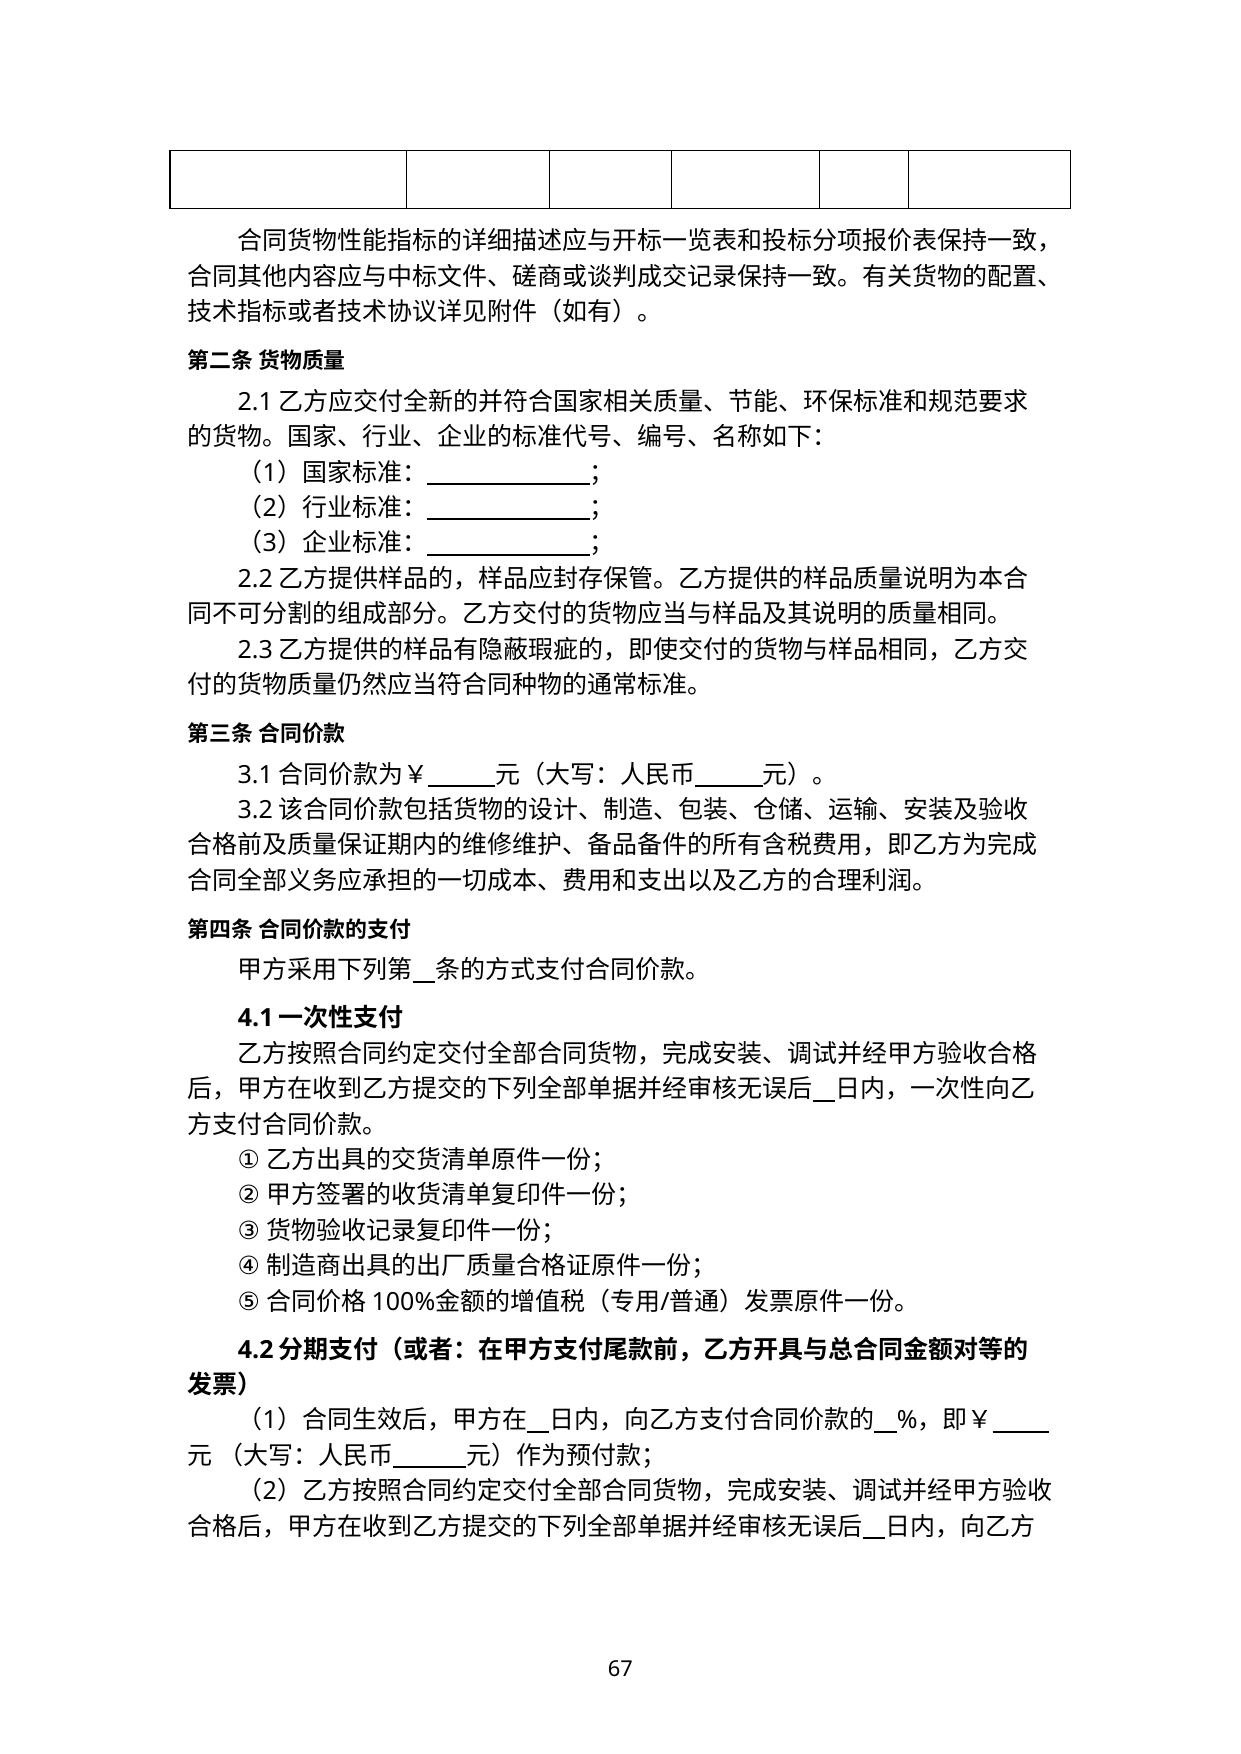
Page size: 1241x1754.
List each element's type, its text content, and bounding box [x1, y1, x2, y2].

text ① 乙方出具的交货清单原件一份； [187, 1140, 1053, 1176]
text （3）企业标准： ； [187, 523, 1053, 559]
text 甲方采用下列第 条的方式支付合同价款。 [187, 951, 1053, 986]
text （2）行业标准： ； [187, 488, 1053, 523]
table_cell [909, 151, 1070, 208]
text ④ 制造商出具的出厂质量合格证原件一份； [187, 1246, 1053, 1282]
text 2.3乙方提供的样品有隐蔽瑕疵的，即使交付的货物与样品相同，乙方交付的货物质量仍然应当符合同种物的通常标准。 [187, 630, 1053, 701]
title 第四条 合同价款的支付 [187, 909, 1053, 944]
title 第三条 合同价款 [187, 713, 1053, 748]
text 3.2该合同价款包括货物的设计、制造、包装、仓储、运输、安装及验收合格前及质量保证期内的维修维护、备品备件的所有含税费用，即乙方为完成合同全部义务应承担的一切成本、费用和支出以及乙方的合理利润。 [187, 790, 1053, 896]
table_cell [672, 151, 819, 208]
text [187, 1471, 1053, 1542]
text 合同货物性能指标的详细描述应与开标一览表和投标分项报价表保持一致，合同其他内容应与中标文件、磋商或谈判成交记录保持一致。有关货物的配置、技术指标或者技术协议详见附件（如有）。 [187, 221, 1053, 328]
text ③ 货物验收记录复印件一份； [187, 1211, 1053, 1246]
text ② 甲方签署的收货清单复印件一份； [187, 1176, 1053, 1211]
title 第二条 货物质量 [187, 340, 1053, 376]
table_cell [550, 151, 671, 208]
text 4.2分期支付（或者：在甲方支付尾款前，乙方开具与总合同金额对等的发票） [187, 1330, 1053, 1401]
text （1）合同生效后，甲方在 日内，向乙方支付合同价款的 %，即￥ 元 （大写：人民币 元）作为预付款； [187, 1401, 1053, 1471]
text 4.1一次性支付 [187, 998, 1053, 1034]
table_cell [820, 151, 908, 208]
table_cell [407, 151, 549, 208]
text ⑤ 合同价格100%金额的增值税（专用/普通）发票原件一份。 [187, 1282, 1053, 1317]
text 2.2乙方提供样品的，样品应封存保管。乙方提供的样品质量说明为本合同不可分割的组成部分。乙方交付的货物应当与样品及其说明的质量相同。 [187, 559, 1053, 630]
text 2.1乙方应交付全新的并符合国家相关质量、节能、环保标准和规范要求的货物。国家、行业、企业的标准代号、编号、名称如下： [187, 382, 1053, 453]
text （1）国家标准： ； [187, 453, 1053, 488]
text 3.1合同价款为￥ 元（大写：人民币 元）。 [187, 755, 1053, 790]
text 乙方按照合同约定交付全部合同货物，完成安装、调试并经甲方验收合格后，甲方在收到乙方提交的下列全部单据并经审核无误后 日内，一次性向乙方支付合同价款。 [187, 1034, 1053, 1140]
table_cell [171, 151, 406, 208]
